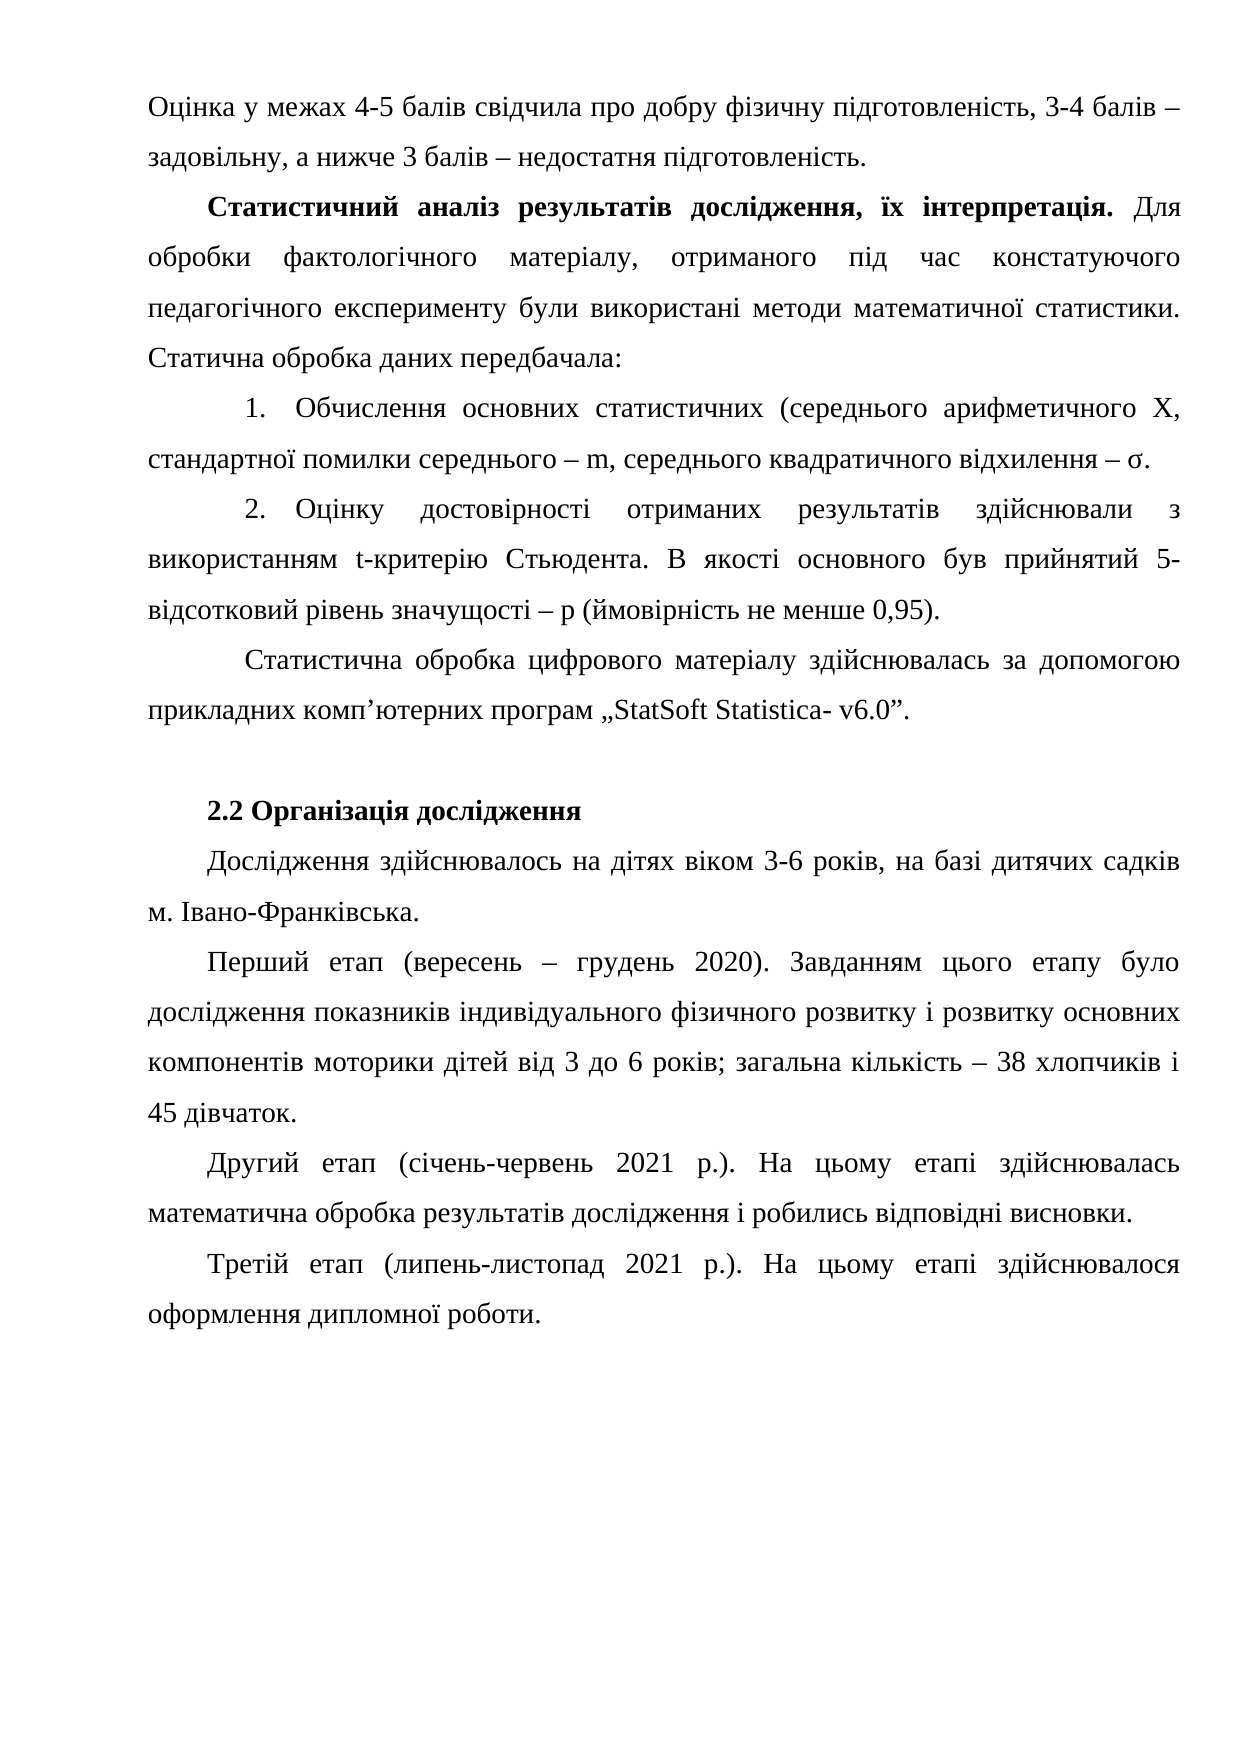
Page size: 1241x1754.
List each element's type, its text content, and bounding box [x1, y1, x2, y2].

text Статистична обробка цифрового матеріалу здійснювалась за допомогою прикладних комп’ютерних програм „StatSoft Statistica- v6.0”. [148, 642, 1181, 726]
text Другий етап (січень-червень 2021 р.). На цьому етапі здійснювалась математична обробка результатів дослідження і робились відповідні висновки. [148, 1145, 1181, 1229]
text Дослідження здійснювалось на дітях віком 3-6 років, на базі дитячих садків м. Івано-Франківська. [148, 843, 1181, 927]
text Статистичний аналіз результатів дослідження, їх інтерпретація. Для обробки фактологічного матеріалу, отриманого під час констатуючого педагогічного експерименту були використані методи математичної статистики. Статична обробка даних передбачала: [148, 189, 1181, 374]
text Третій етап (липень-листопад 2021 р.). На цьому етапі здійснювалося оформлення дипломної роботи. [148, 1246, 1181, 1330]
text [148, 89, 1181, 172]
text 1. Обчислення основних статистичних (середнього арифметичного Х, стандартної помилки середнього – m, середнього квадратичного відхилення – σ. [148, 391, 1181, 474]
text Перший етап (вересень – грудень 2020). Завданням цього етапу було дослідження показників індивідуального фізичного розвитку і розвитку основних компонентів моторики дітей від 3 до 6 років; загальна кількість – 38 хлопчиків і 45 дівчаток. [148, 944, 1181, 1128]
text 2.2 Організація дослідження [207, 793, 1181, 827]
text 2. Оцінку достовірності отриманих результатів здійснювали з використанням t-критерію Стьюдента. В якості основного був прийнятий 5-відсотковий рівень значущості – р (ймовірність не менше 0,95). [148, 491, 1181, 625]
